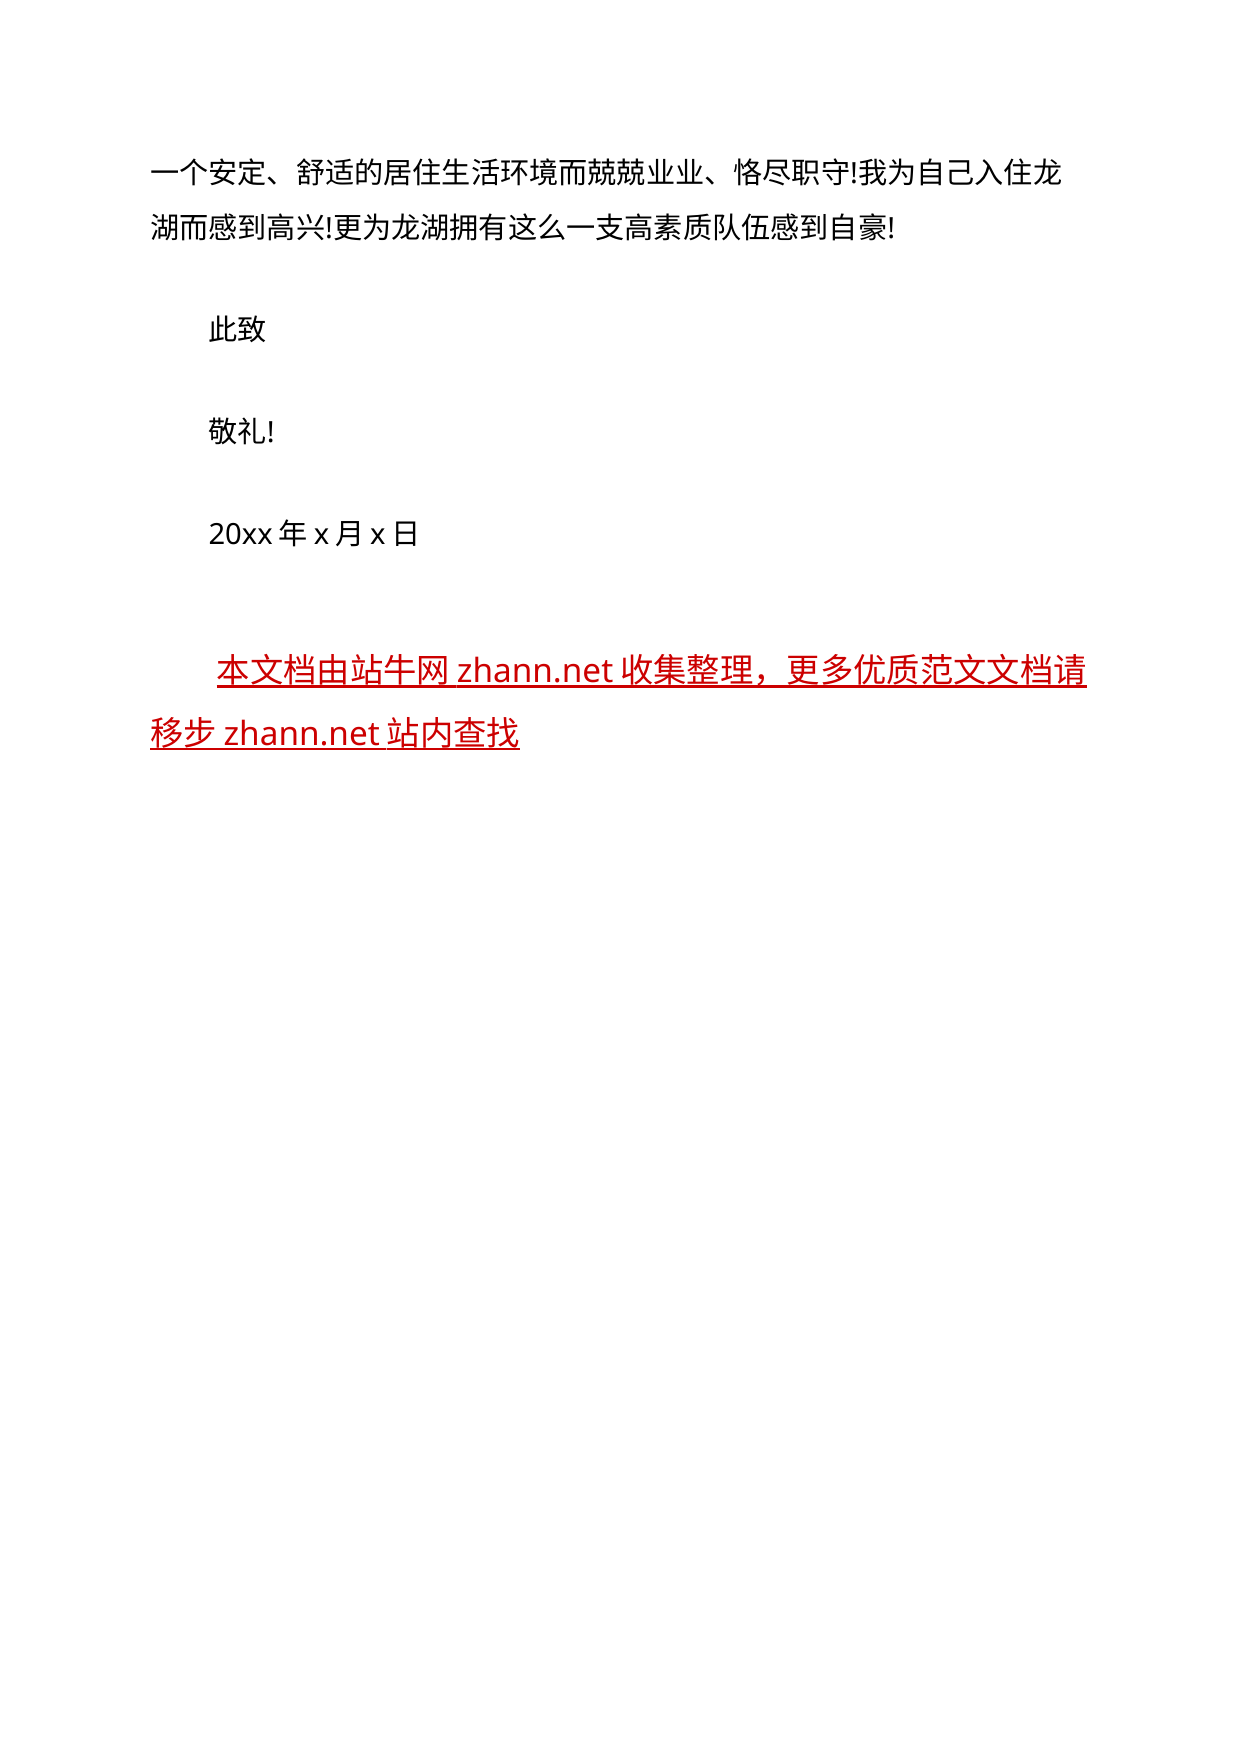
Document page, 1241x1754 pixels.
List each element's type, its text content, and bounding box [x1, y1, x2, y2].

text 敬礼! [150, 409, 1090, 451]
text 此致 [150, 307, 1090, 349]
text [150, 150, 1090, 247]
text 本文档由站牛网zhann.net收集整理，更多优质范文文档请移步zhann.net站内查找 [150, 644, 1090, 755]
text 20xx年x月x日 [150, 511, 1090, 553]
